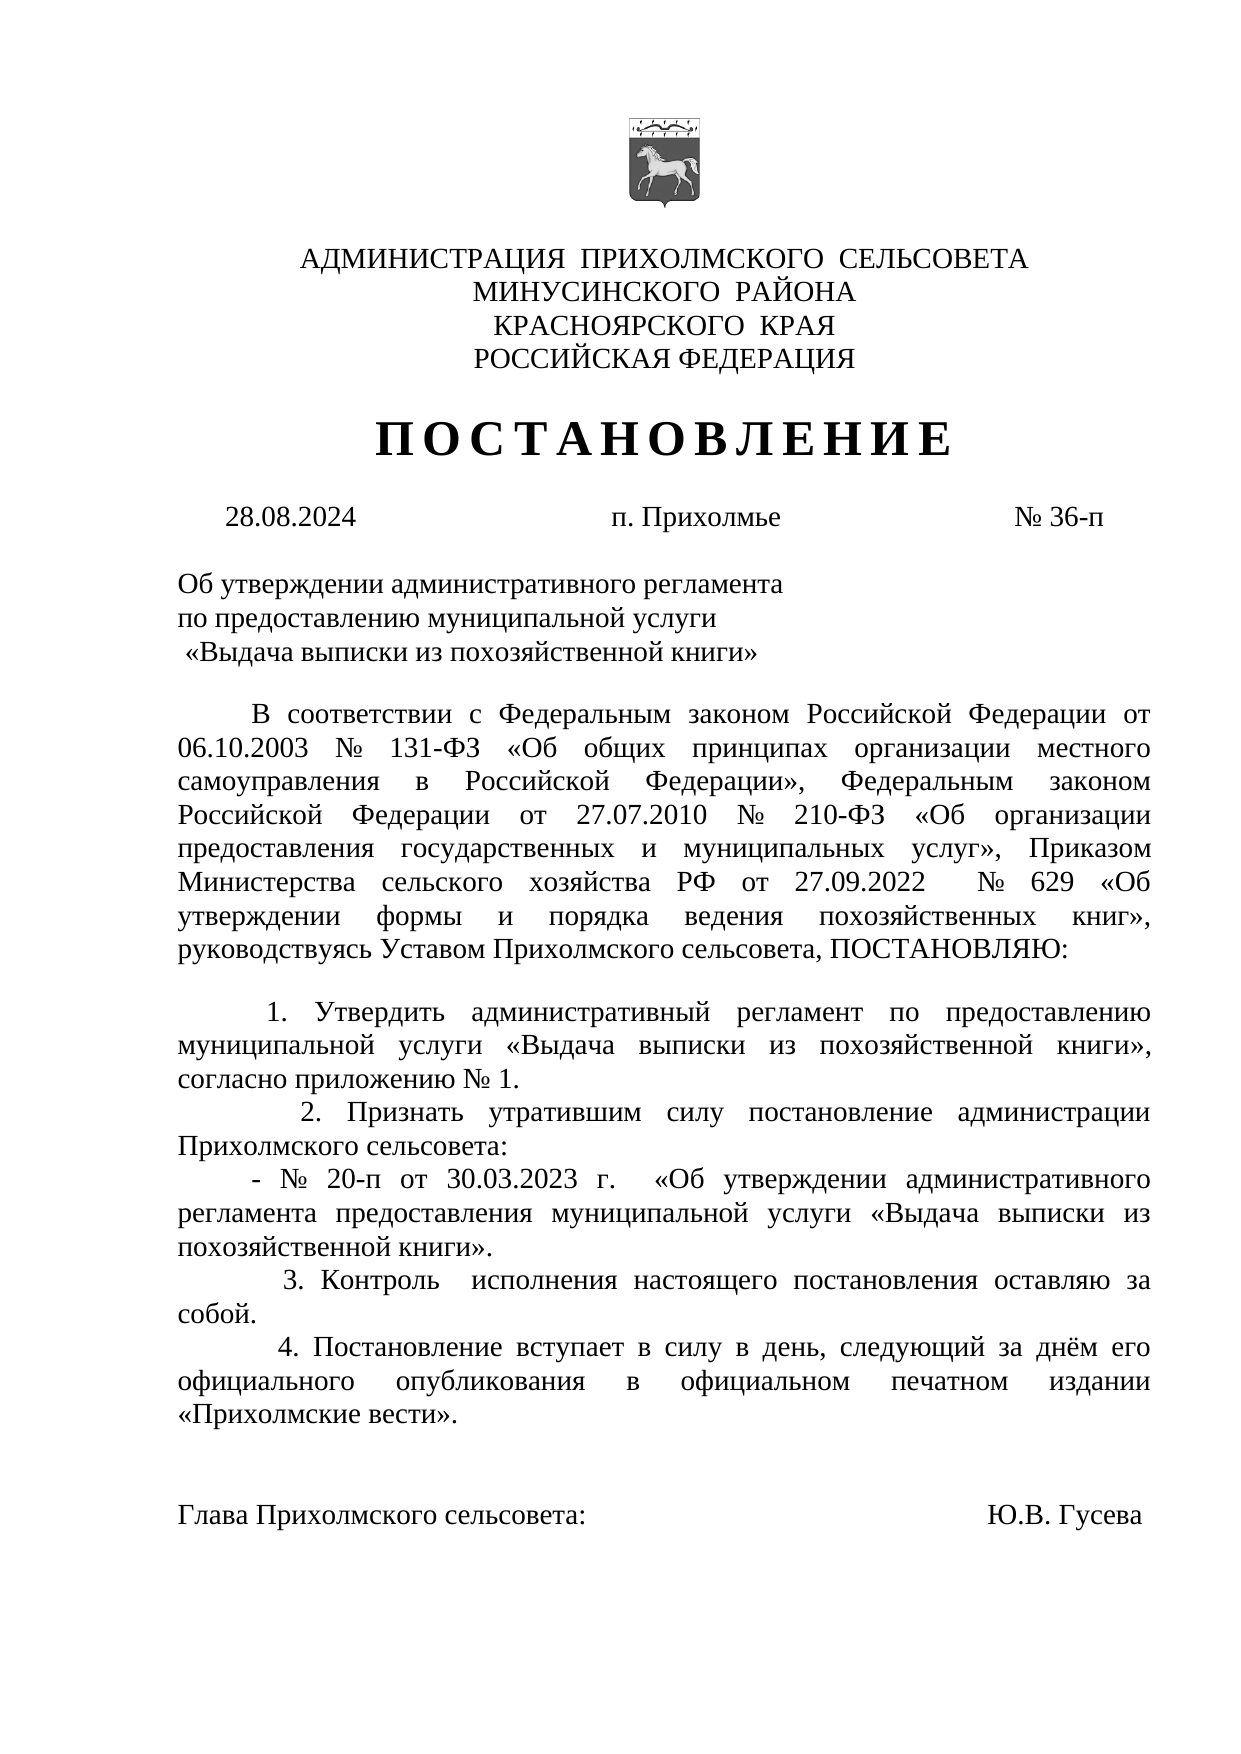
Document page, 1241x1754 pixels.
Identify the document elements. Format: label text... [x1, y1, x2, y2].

text 2. Признать утратившим силу постановление администрации Прихолмского сельсовета: [177, 1094, 1152, 1162]
text 3. Контроль исполнения настоящего постановления оставляю за собой. [177, 1262, 1152, 1329]
text Глава Прихолмского сельсовета: Ю.В. Гусева [177, 1497, 1152, 1531]
text по предоставлению муниципальной услуги [177, 600, 1152, 634]
text КРАСНОЯРСКОГО КРАЯ [177, 308, 1152, 341]
text МИНУСИНСКОГО РАЙОНА [177, 274, 1152, 308]
text 4. Постановление вступает в силу в день, следующий за днём его официального опубликования в официальном печатном издании «Прихолмские вести». [177, 1329, 1152, 1430]
text АДМИНИСТРАЦИЯ ПРИХОЛМСКОГО СЕЛЬСОВЕТА [177, 241, 1152, 274]
text 1. Утвердить административный регламент по предоставлению муниципальной услуги «Выдача выписки из похозяйственной книги», согласно приложению № 1. [177, 994, 1152, 1094]
text Об утверждении административного регламента [177, 567, 1152, 600]
subtitle В соответствии с Федеральным законом Российской Федерации от 06.10.2003 № 131-ФЗ «Об общих принципах организации местного самоуправления в Российской Федерации», Федеральным законом Российской Федерации от 27.07.2010 № 210-ФЗ «Об организации предоставления государственных и муниципальных услуг», Приказом Министерства сельского хозяйства РФ от 27.09.2022 № 629 «Об утверждении формы и порядка ведения похозяйственных книг», руководствуясь Уставом Прихолмского сельсовета, ПОСТАНОВЛЯЮ: [177, 696, 1152, 965]
text РОССИЙСКАЯ ФЕДЕРАЦИЯ [177, 341, 1152, 375]
text - № 20-п от 30.03.2023 г. «Об утверждении административного регламента предоставления муниципальной услуги «Выдача выписки из похозяйственной книги». [177, 1162, 1152, 1262]
text «Выдача выписки из похозяйственной книги» [177, 634, 1152, 667]
text 28.08.2024 п. Прихолмье № 36-п [177, 499, 1152, 533]
text П О С Т А Н О В Л Е Н И Е [177, 408, 1152, 466]
